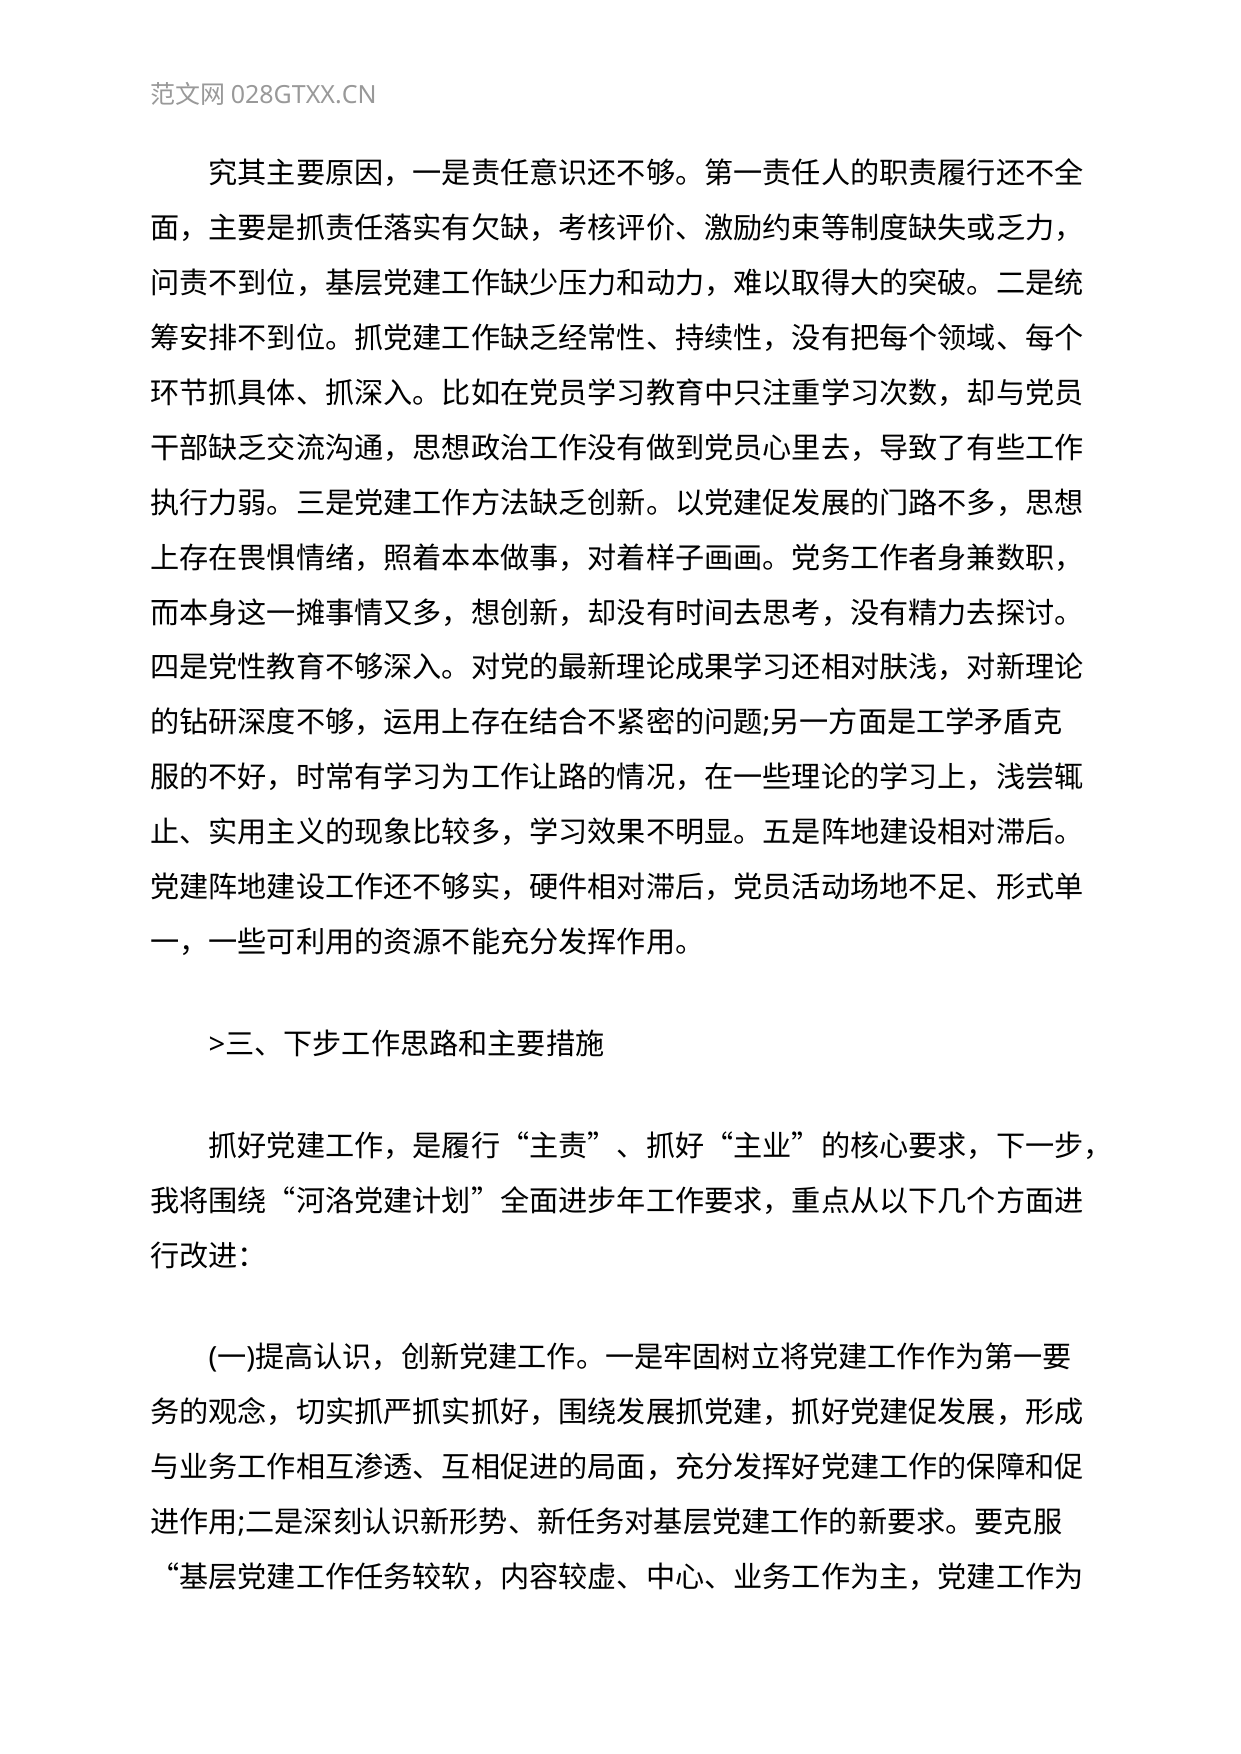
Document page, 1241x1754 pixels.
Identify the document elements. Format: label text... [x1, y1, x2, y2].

text 抓好党建工作，是履行“主责”、抓好“主业”的核心要求，下一步，我将围绕“河洛党建计划”全面进步年工作要求，重点从以下几个方面进行改进： [150, 1122, 1090, 1274]
text >三、下步工作思路和主要措施 [150, 1020, 1090, 1063]
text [150, 1334, 1090, 1596]
text 究其主要原因，一是责任意识还不够。第一责任人的职责履行还不全面，主要是抓责任落实有欠缺，考核评价、激励约束等制度缺失或乏力，问责不到位，基层党建工作缺少压力和动力，难以取得大的突破。二是统筹安排不到位。抓党建工作缺乏经常性、持续性，没有把每个领域、每个环节抓具体、抓深入。比如在党员学习教育中只注重学习次数，却与党员干部缺乏交流沟通，思想政治工作没有做到党员心里去，导致了有些工作执行力弱。三是党建工作方法缺乏创新。以党建促发展的门路不多，思想上存在畏惧情绪，照着本本做事，对着样子画画。党务工作者身兼数职，而本身这一摊事情又多，想创新，却没有时间去思考，没有精力去探讨。四是党性教育不够深入。对党的最新理论成果学习还相对肤浅，对新理论的钻研深度不够，运用上存在结合不紧密的问题;另一方面是工学矛盾克服的不好，时常有学习为工作让路的情况，在一些理论的学习上，浅尝辄止、实用主义的现象比较多，学习效果不明显。五是阵地建设相对滞后。党建阵地建设工作还不够实，硬件相对滞后，党员活动场地不足、形式单一，一些可利用的资源不能充分发挥作用。 [150, 150, 1090, 961]
